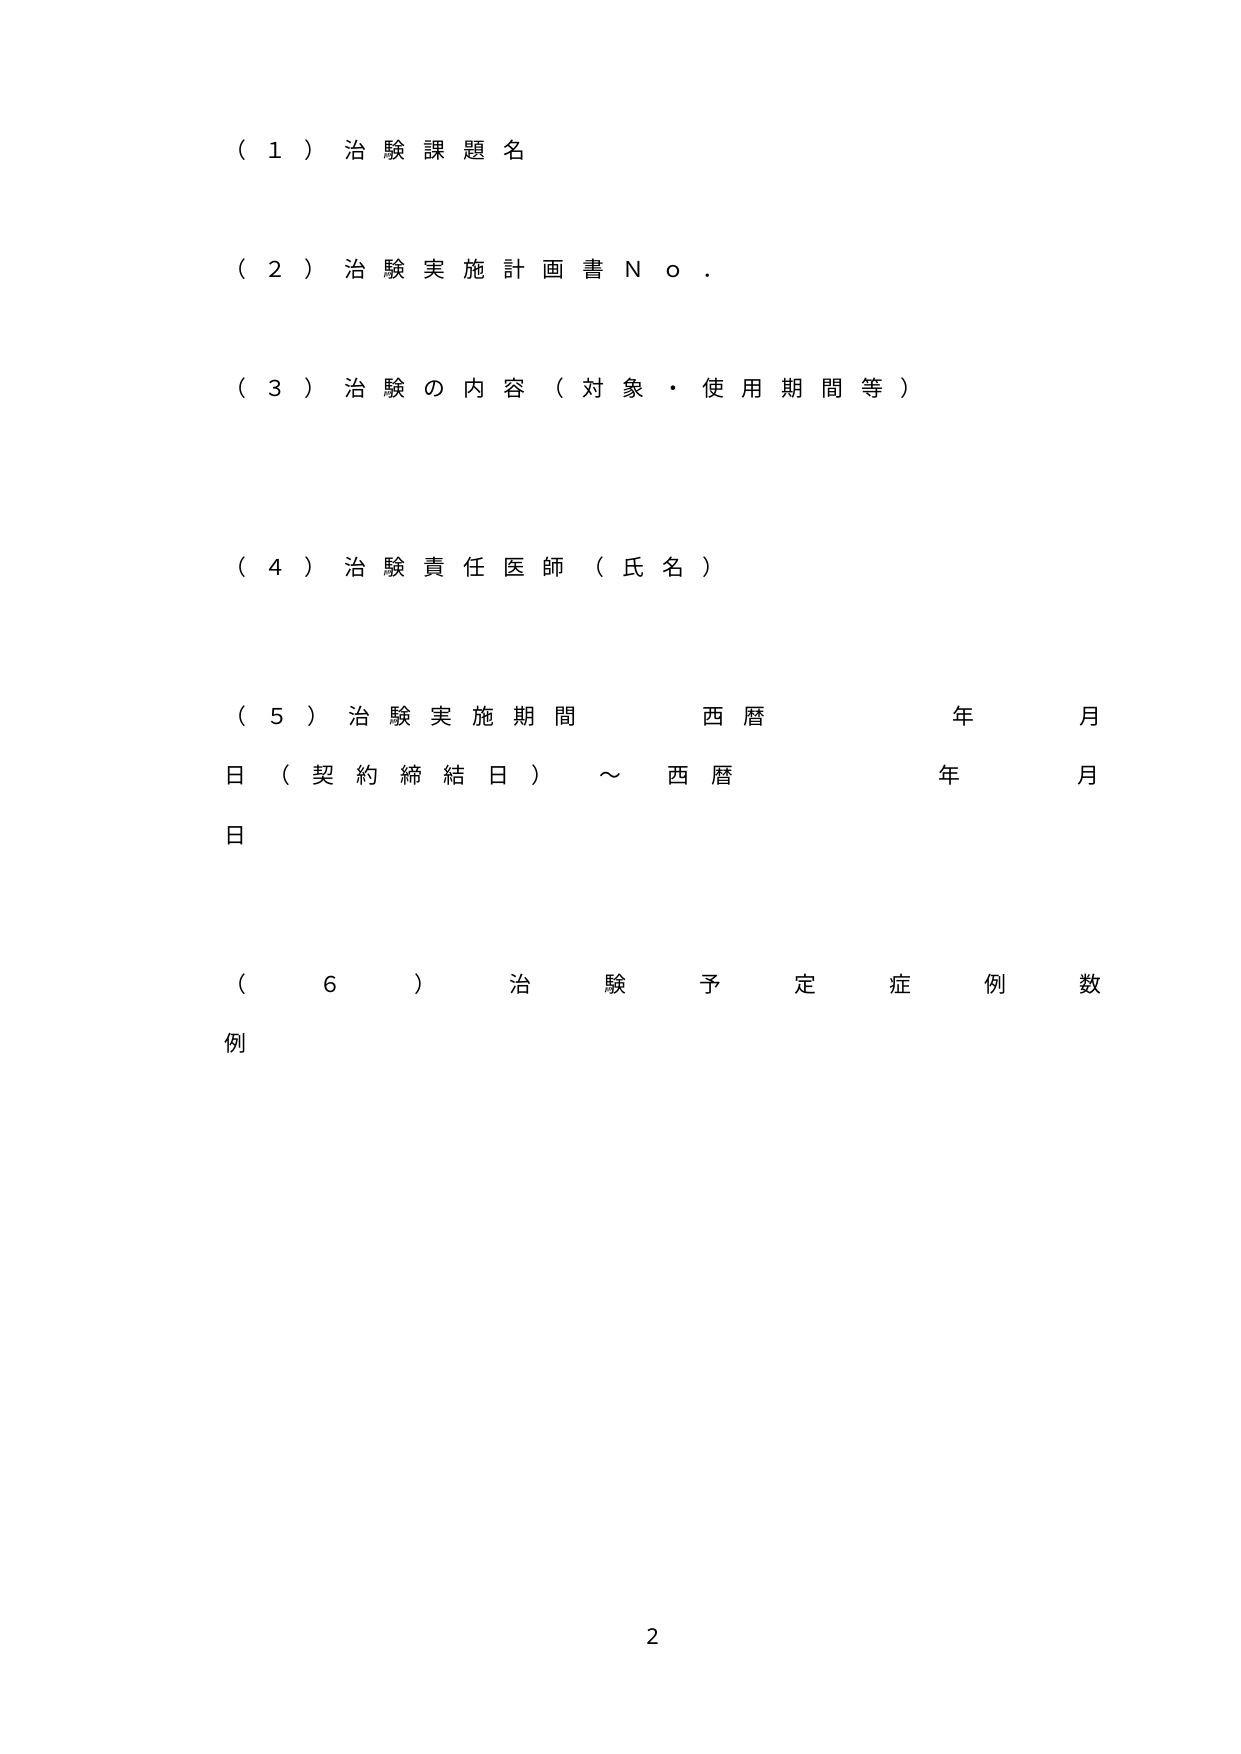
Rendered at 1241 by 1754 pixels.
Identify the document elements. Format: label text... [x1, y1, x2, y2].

text （４）治験責任医師（氏名） [205, 536, 1120, 595]
text （５）治験実施期間 西暦 年 月 日（契約締結日） ～ 西暦 年 月 日 [205, 685, 1120, 863]
text （３）治験の内容（対象・使用期間等） [205, 357, 1120, 417]
text （６）治験予定症例数 例 [205, 953, 1120, 1072]
text （２）治験実施計画書Ｎｏ． [205, 238, 1120, 297]
text （１）治験課題名 [205, 119, 1120, 178]
